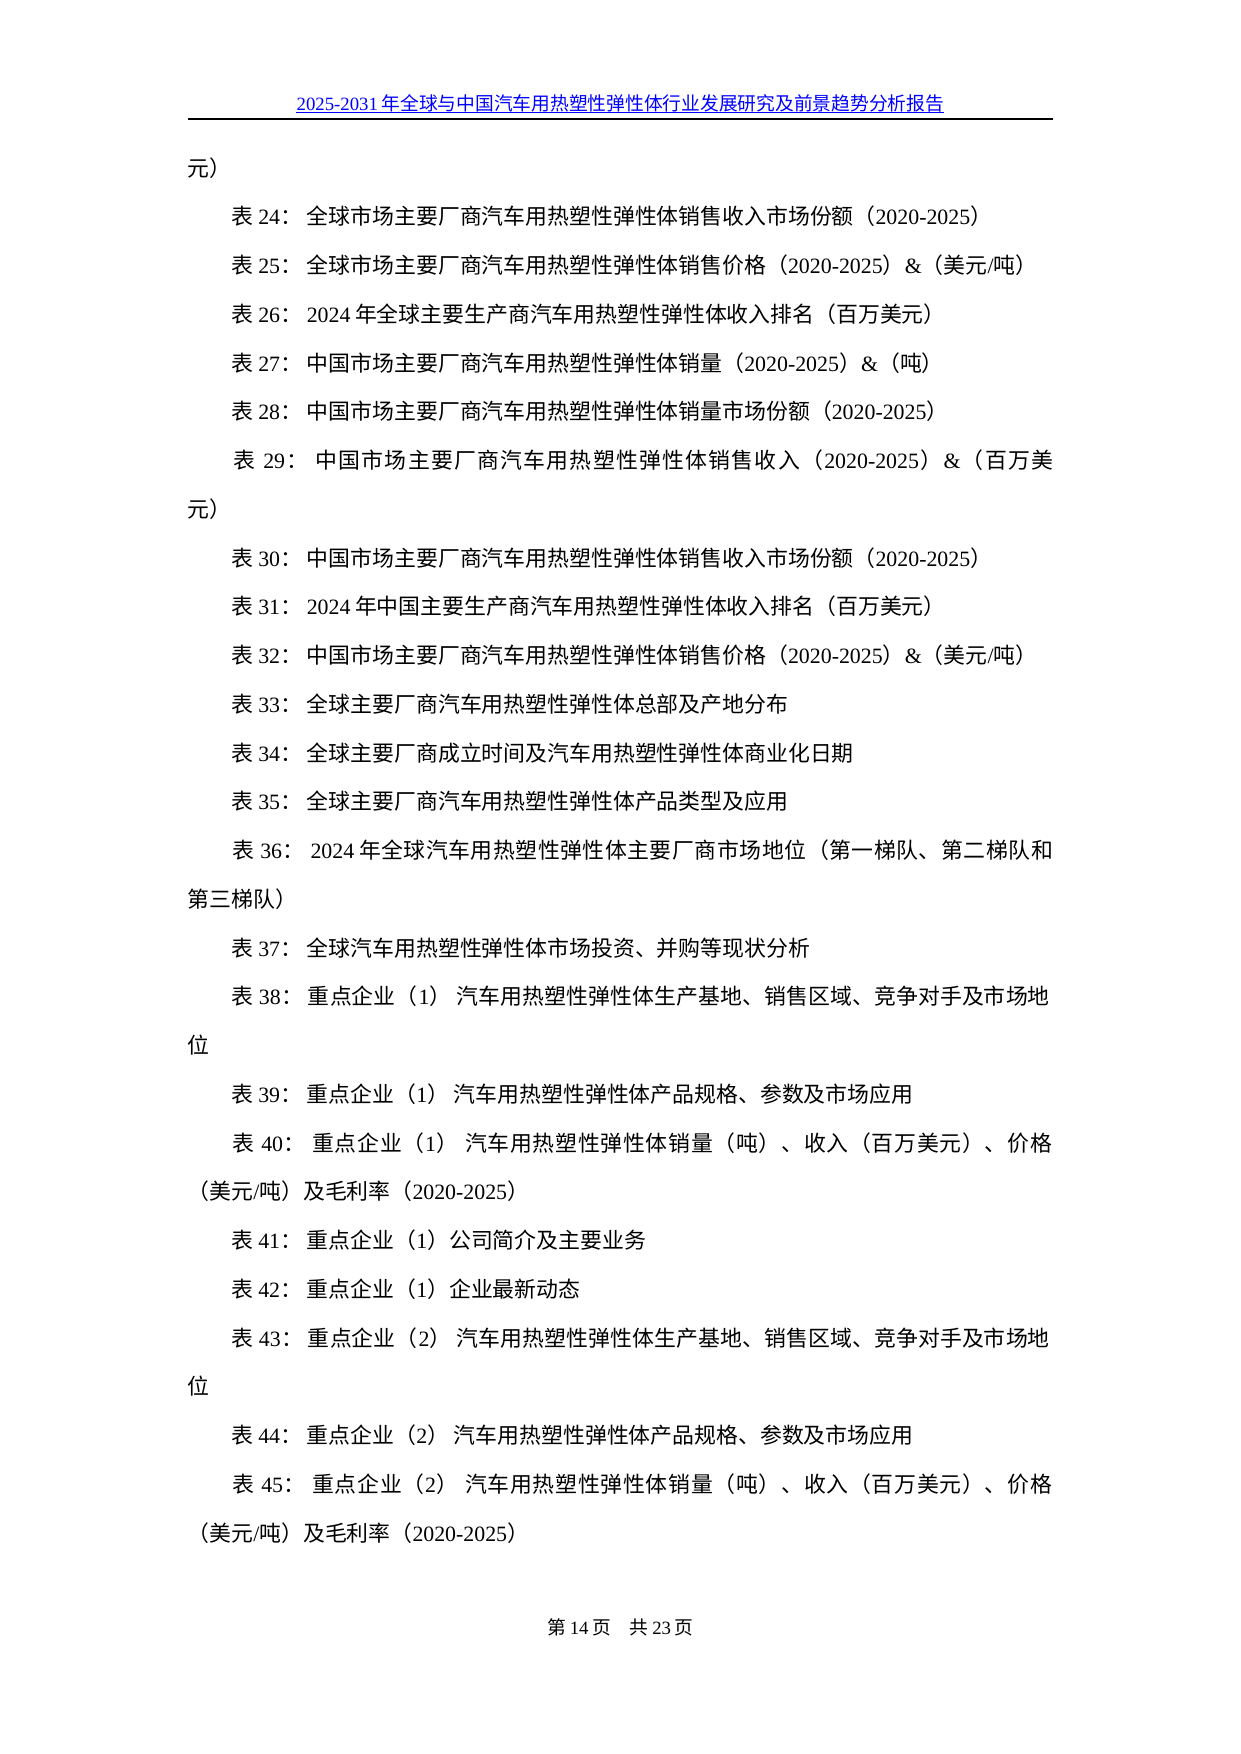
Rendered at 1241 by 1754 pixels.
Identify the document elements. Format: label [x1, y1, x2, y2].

text [187, 150, 1053, 1548]
